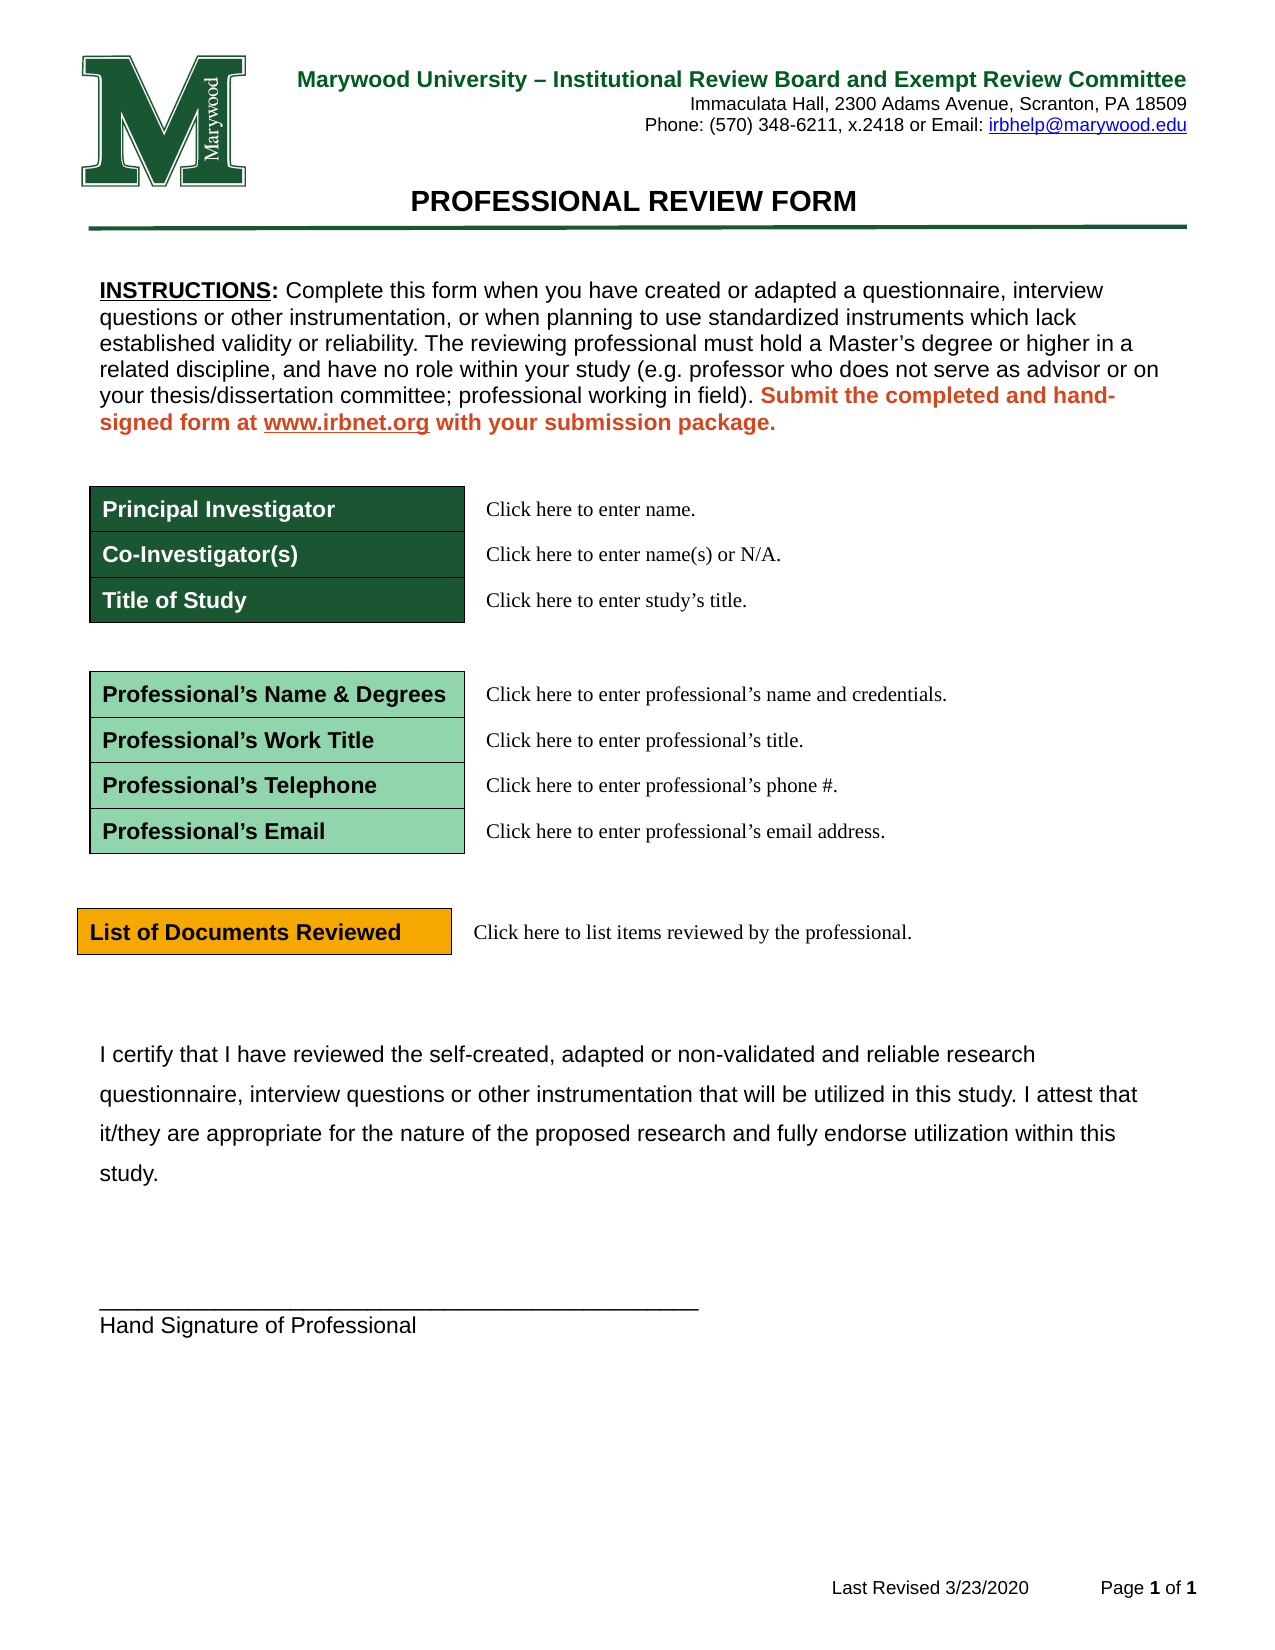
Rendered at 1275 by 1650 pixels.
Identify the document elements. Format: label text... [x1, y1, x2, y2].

text Immaculata Hall, 2300 Adams Avenue, Scranton, PA 18509 [71, 92, 1187, 114]
text _______________________________________________ Hand Signature of Professional [99, 1285, 1177, 1338]
table_cell Professional’s Email [91, 809, 464, 853]
table_header List of Documents Reviewed [78, 909, 451, 954]
table_cell Title of Study [91, 578, 464, 622]
table_header Principal Investigator [91, 487, 464, 531]
table_cell Professional’s Telephone [91, 763, 464, 808]
table_cell Professional’s Work Title [91, 718, 464, 762]
text Phone: (570) 348-6211, x.2418 or Email: irbhelp@marywood.edu [71, 114, 1187, 136]
table_header Professional’s Name & Degrees [91, 672, 464, 717]
text PROFESSIONAL REVIEW FORM [71, 159, 1196, 217]
text I certify that I have reviewed the self-created, adapted or non-validated and reliable research questionnaire, interview questions or other instrumentation that will be utilized in this study. I attest that it/they are appropriate for the nature of the proposed research and fully endorse utilization within this study. [99, 1041, 1168, 1186]
table_cell Co-Investigator(s) [91, 532, 464, 577]
text INSTRUCTIONS: Complete this form when you have created or adapted a questionnaire, interview questions or other instrumentation, or when planning to use standardized instruments which lack established validity or reliability. The reviewing professional must hold a Master’s degree or higher in a related discipline, and have no role within your study (e.g. professor who does not serve as advisor or on your thesis/dissertation committee; professional working in field). Submit the completed and hand-signed form at www.irbnet.org with your submission package. [99, 251, 1177, 435]
text Marywood University – Institutional Review Board and Exempt Review Committee [71, 66, 1187, 92]
